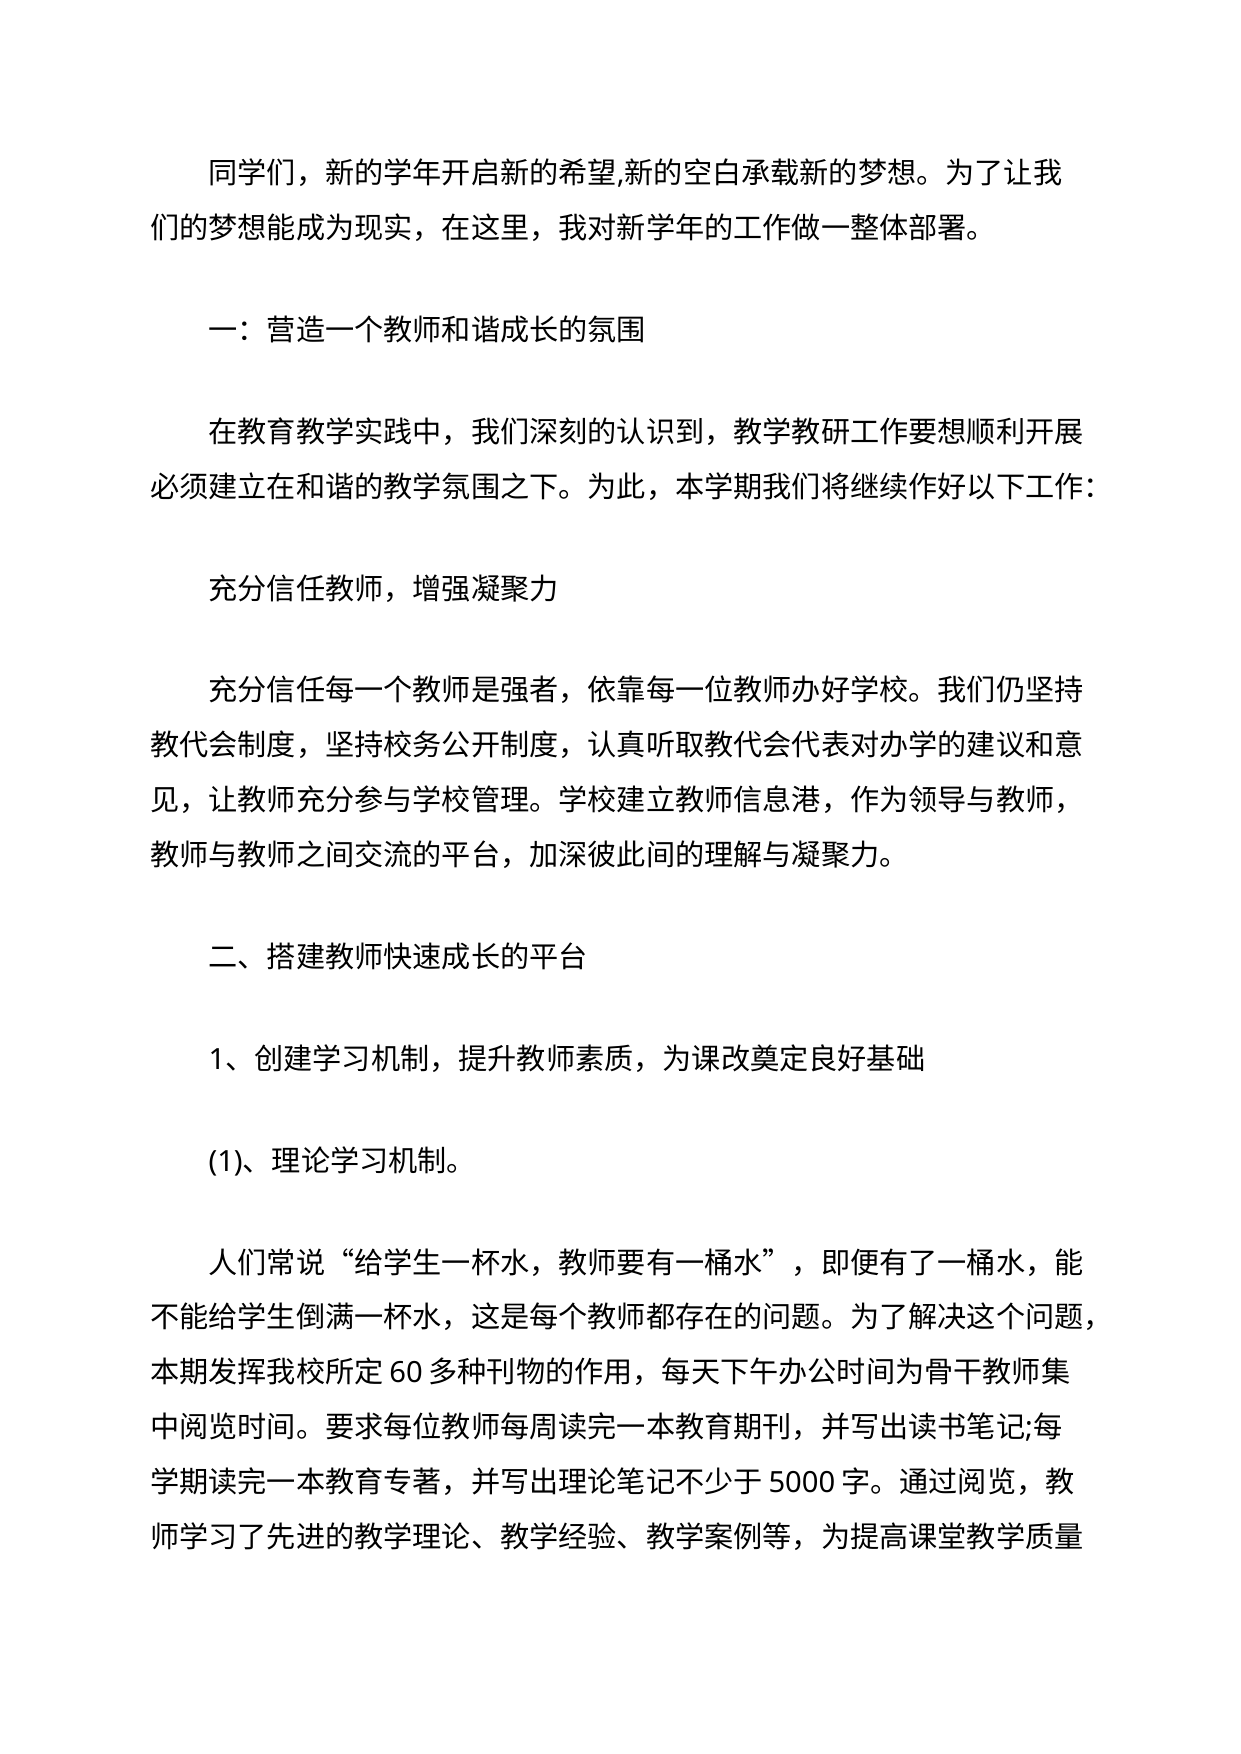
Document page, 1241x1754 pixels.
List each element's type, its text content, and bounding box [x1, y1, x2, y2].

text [150, 1239, 1090, 1556]
text 二、搭建教师快速成长的平台 [150, 933, 1090, 976]
text 充分信任教师，增强凝聚力 [150, 565, 1090, 607]
text 同学们，新的学年开启新的希望,新的空白承载新的梦想。为了让我们的梦想能成为现实，在这里，我对新学年的工作做一整体部署。 [150, 150, 1090, 247]
text 在教育教学实践中，我们深刻的认识到，教学教研工作要想顺利开展必须建立在和谐的教学氛围之下。为此，本学期我们将继续作好以下工作： [150, 408, 1090, 506]
text 充分信任每一个教师是强者，依靠每一位教师办好学校。我们仍坚持教代会制度，坚持校务公开制度，认真听取教代会代表对办学的建议和意见，让教师充分参与学校管理。学校建立教师信息港，作为领导与教师，教师与教师之间交流的平台，加深彼此间的理解与凝聚力。 [150, 667, 1090, 874]
text (1)、理论学习机制。 [150, 1137, 1090, 1179]
text 1、创建学习机制，提升教师素质，为课改奠定良好基础 [150, 1035, 1090, 1078]
text 一：营造一个教师和谐成长的氛围 [150, 307, 1090, 349]
